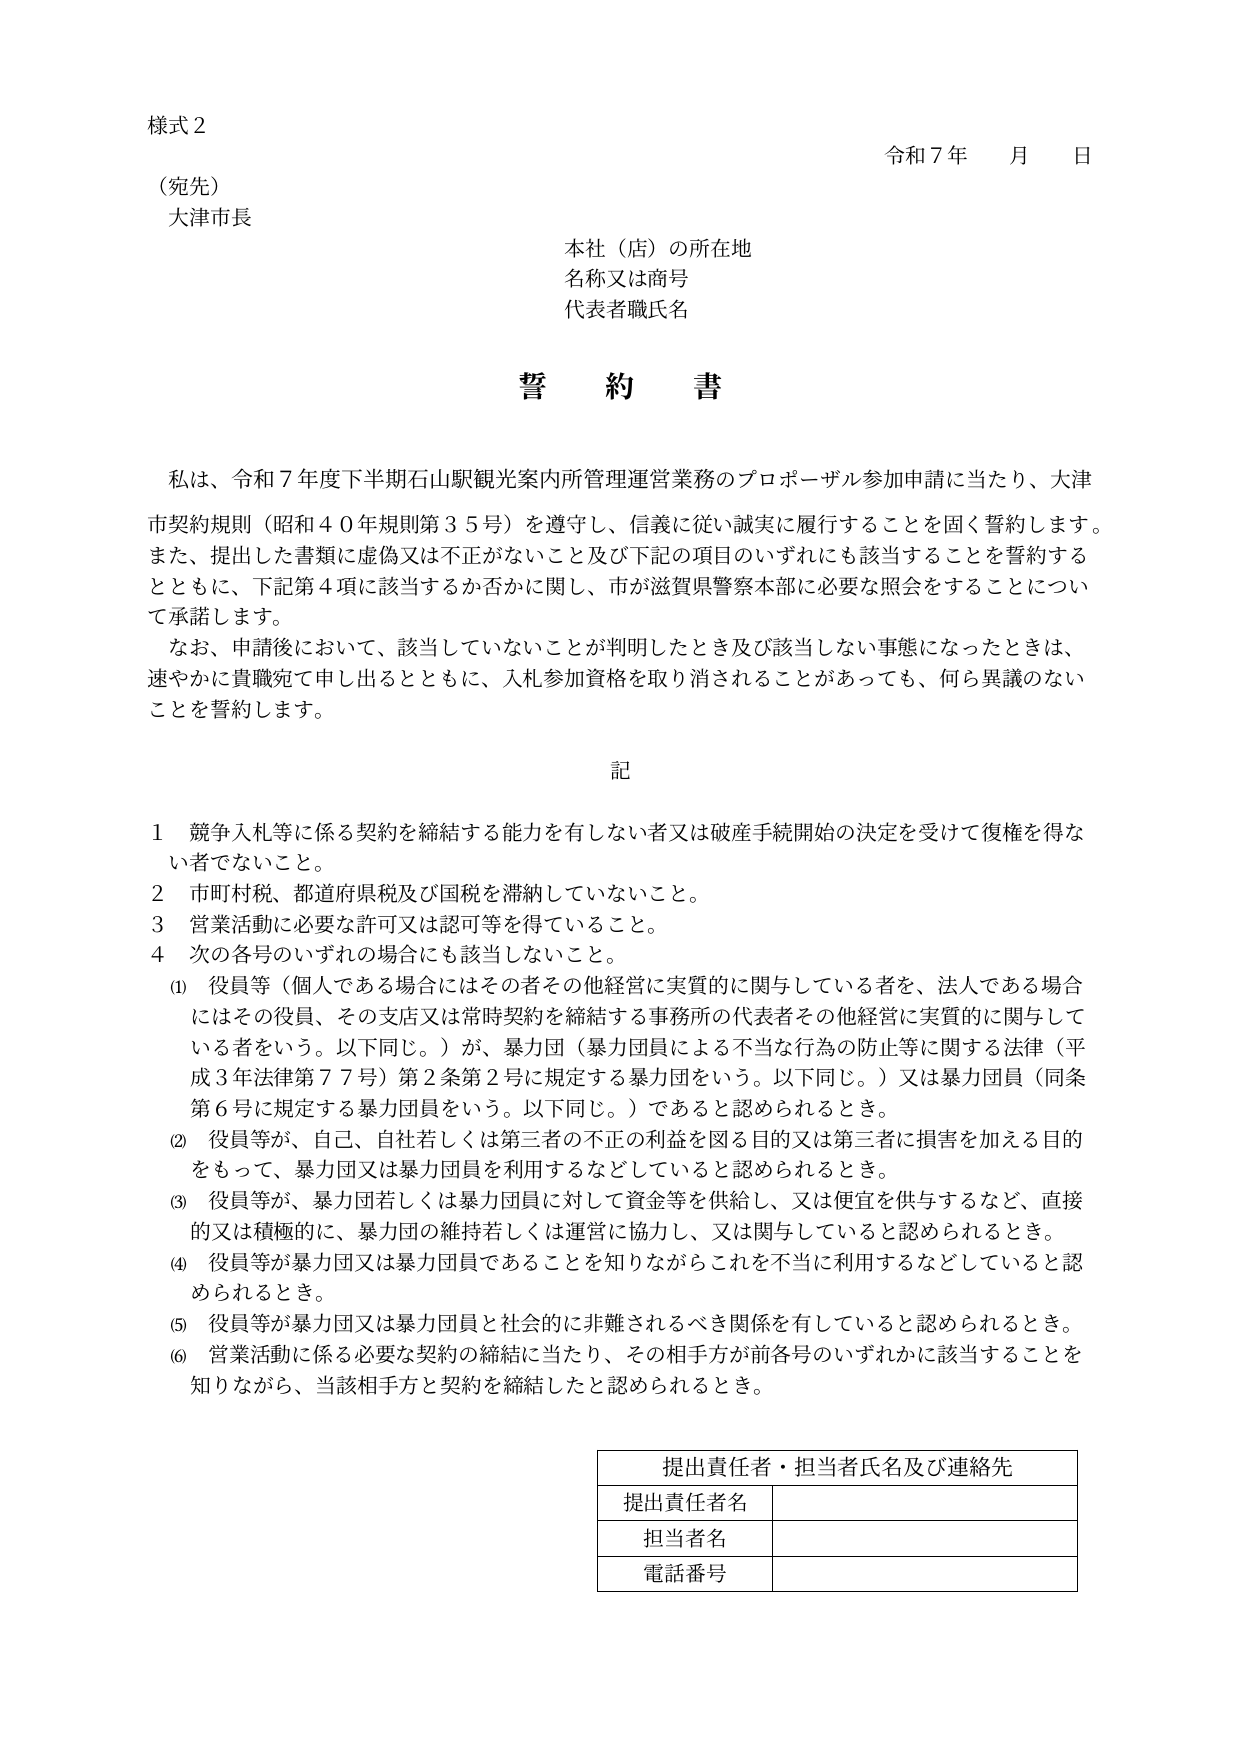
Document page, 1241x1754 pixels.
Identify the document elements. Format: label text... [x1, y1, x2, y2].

text 本社（店）の所在地 [148, 232, 1092, 262]
text 誓 約 書 [148, 354, 1092, 416]
text ２ 市町村税、都道府県税及び国税を滞納していないこと。 [148, 877, 1092, 908]
text ⑶ 役員等が、暴力団若しくは暴力団員に対して資金等を供給し、又は便宜を供与するなど、直接的又は積極的に、暴力団の維持若しくは運営に協力し、又は関与していると認められるとき。 [169, 1184, 1092, 1246]
text 代表者職氏名 [148, 293, 1092, 324]
text 私は、令和７年度下半期石山駅観光案内所管理運営業務のプロポーザル参加申請に当たり、大津市契約規則（昭和４０年規則第３５号）を遵守し、信義に従い誠実に履行することを固く誓約します。また、提出した書類に虚偽又は不正がないこと及び下記の項目のいずれにも該当することを誓約するとともに、下記第４項に該当するか否かに関し、市が滋賀県警察本部に必要な照会をすることについて承諾します。 [148, 447, 1092, 631]
text 様式２ [148, 109, 1092, 139]
text なお、申請後において、該当していないことが判明したとき及び該当しない事態になったときは、速やかに貴職宛て申し出るとともに、入札参加資格を取り消されることがあっても、何ら異議のないことを誓約します。 [148, 631, 1088, 723]
text ４ 次の各号のいずれの場合にも該当しないこと。 [148, 938, 1092, 969]
table_cell 提出責任者名 [598, 1486, 772, 1520]
table_cell [773, 1521, 1077, 1556]
text ３ 営業活動に必要な許可又は認可等を得ていること。 [148, 908, 1092, 938]
text 大津市長 [148, 201, 1092, 232]
text 記 [148, 754, 1092, 785]
text ⑴ 役員等（個人である場合にはその者その他経営に実質的に関与している者を、法人である場合にはその役員、その支店又は常時契約を締結する事務所の代表者その他経営に実質的に関与している者をいう。以下同じ。）が、暴力団（暴力団員による不当な行為の防止等に関する法律（平成３年法律第７７号）第２条第２号に規定する暴力団をいう。以下同じ。）又は暴力団員（同条第６号に規定する暴力団員をいう。以下同じ。）であると認められるとき。 [169, 969, 1092, 1123]
text ⑸ 役員等が暴力団又は暴力団員と社会的に非難されるべき関係を有していると認められるとき。 [169, 1307, 1092, 1338]
text ⑹ 営業活動に係る必要な契約の締結に当たり、その相手方が前各号のいずれかに該当することを知りながら、当該相手方と契約を締結したと認められるとき。 [169, 1338, 1092, 1399]
table_cell [773, 1486, 1077, 1520]
text （宛先） [148, 170, 1092, 201]
table_header 提出責任者・担当者氏名及び連絡先 [598, 1451, 1077, 1485]
text １ 競争入札等に係る契約を締結する能力を有しない者又は破産手続開始の決定を受けて復権を得ない者でないこと。 [148, 816, 1092, 877]
table_cell 担当者名 [598, 1521, 772, 1556]
text 名称又は商号 [148, 262, 1092, 293]
text 令和７年 月 日 [148, 139, 1092, 170]
text ⑷ 役員等が暴力団又は暴力団員であることを知りながらこれを不当に利用するなどしていると認められるとき。 [169, 1246, 1092, 1307]
table_cell 電話番号 [598, 1557, 772, 1591]
table_cell [773, 1557, 1077, 1591]
text ⑵ 役員等が、自己、自社若しくは第三者の不正の利益を図る目的又は第三者に損害を加える目的をもって、暴力団又は暴力団員を利用するなどしていると認められるとき。 [169, 1123, 1092, 1184]
